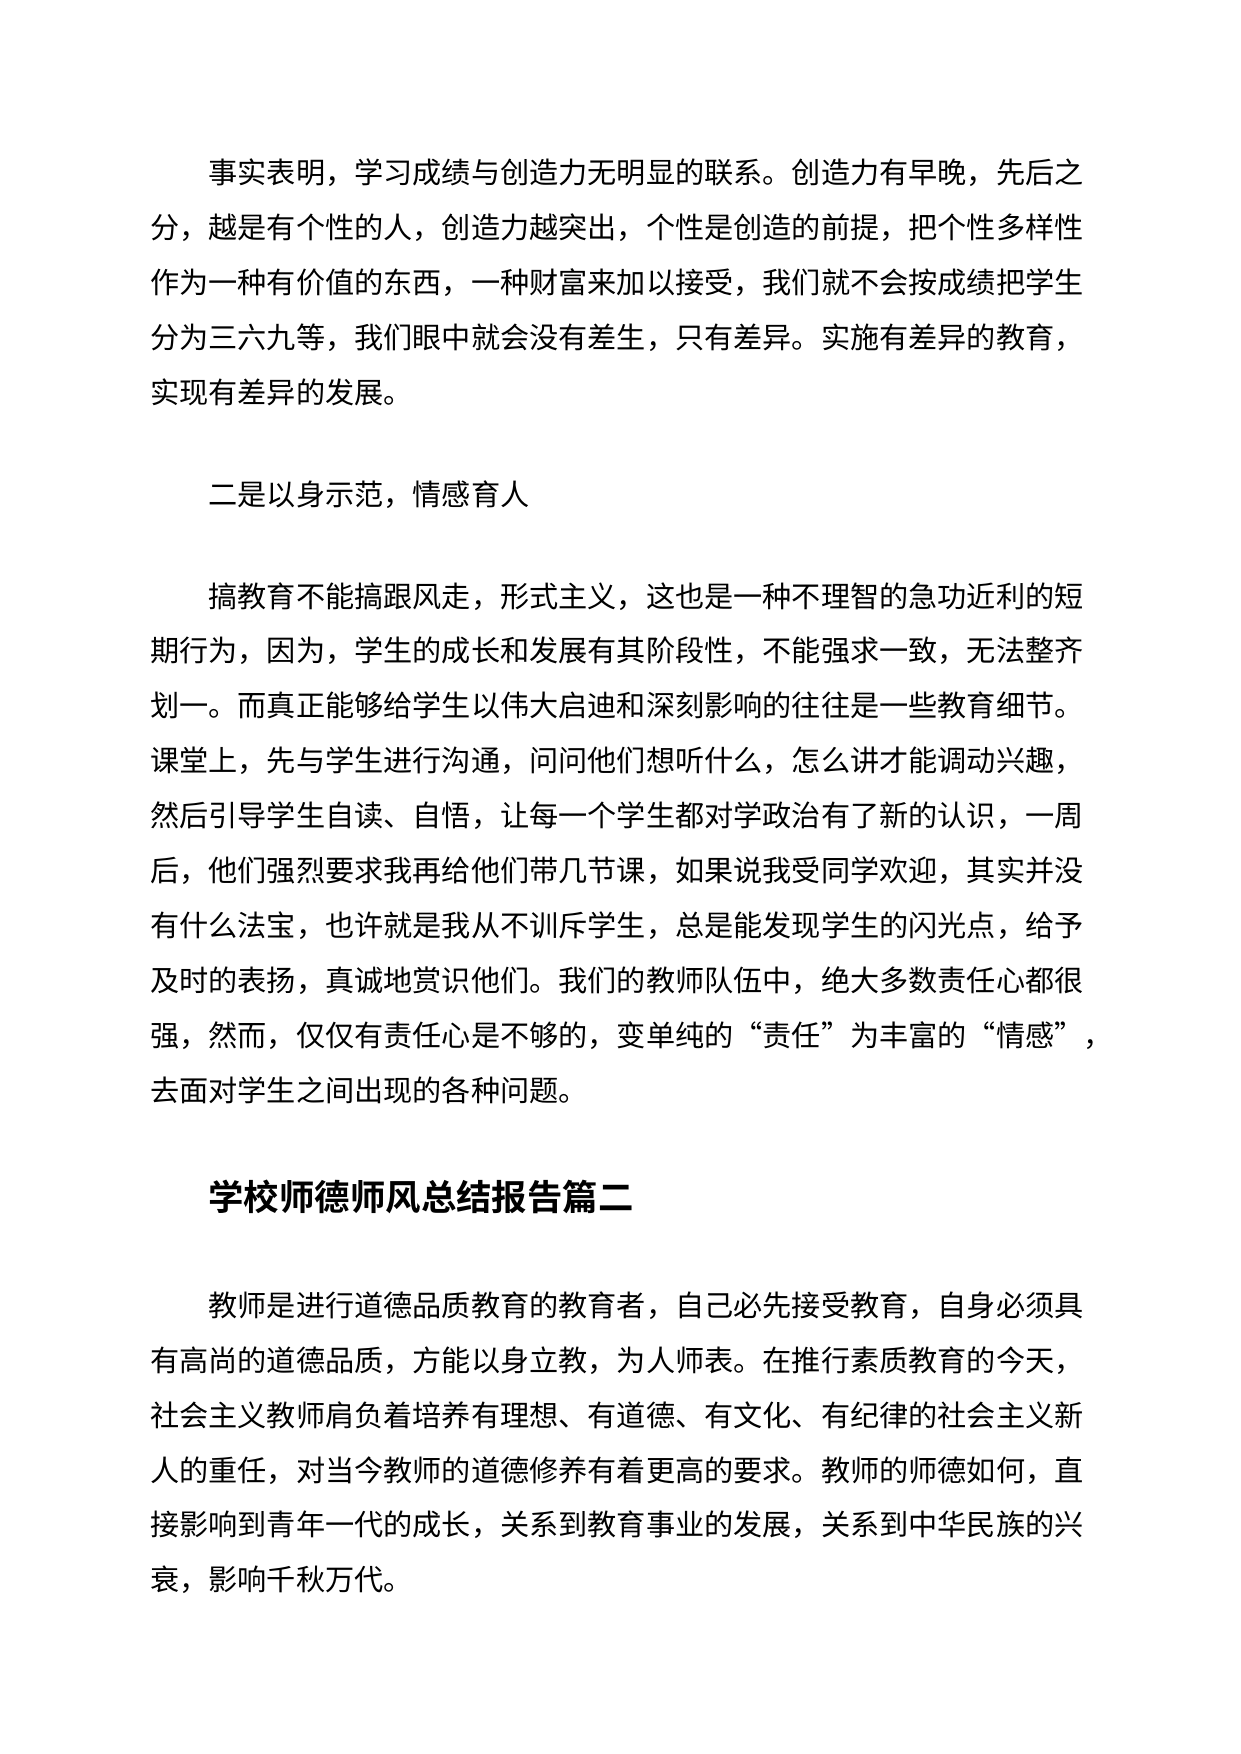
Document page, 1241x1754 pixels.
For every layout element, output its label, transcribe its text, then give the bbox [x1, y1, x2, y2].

text 搞教育不能搞跟风走，形式主义，这也是一种不理智的急功近利的短期行为，因为，学生的成长和发展有其阶段性，不能强求一致，无法整齐划一。而真正能够给学生以伟大启迪和深刻影响的往往是一些教育细节。课堂上，先与学生进行沟通，问问他们想听什么，怎么讲才能调动兴趣，然后引导学生自读、自悟，让每一个学生都对学政治有了新的认识，一周后，他们强烈要求我再给他们带几节课，如果说我受同学欢迎，其实并没有什么法宝，也许就是我从不训斥学生，总是能发现学生的闪光点，给予及时的表扬，真诚地赏识他们。我们的教师队伍中，绝大多数责任心都很强，然而，仅仅有责任心是不够的，变单纯的“责任”为丰富的“情感”，去面对学生之间出现的各种问题。 [150, 573, 1090, 1109]
text 学校师德师风总结报告篇二 [150, 1169, 1090, 1220]
text 教师是进行道德品质教育的教育者，自己必先接受教育，自身必须具有高尚的道德品质，方能以身立教，为人师表。在推行素质教育的今天，社会主义教师肩负着培养有理想、有道德、有文化、有纪律的社会主义新人的重任，对当今教师的道德修养有着更高的要求。教师的师德如何，直接影响到青年一代的成长，关系到教育事业的发展，关系到中华民族的兴衰，影响千秋万代。 [150, 1282, 1090, 1599]
text 事实表明，学习成绩与创造力无明显的联系。创造力有早晚，先后之分，越是有个性的人，创造力越突出，个性是创造的前提，把个性多样性作为一种有价值的东西，一种财富来加以接受，我们就不会按成绩把学生分为三六九等，我们眼中就会没有差生，只有差异。实施有差异的教育，实现有差异的发展。 [150, 150, 1090, 412]
text 二是以身示范，情感育人 [150, 471, 1090, 514]
